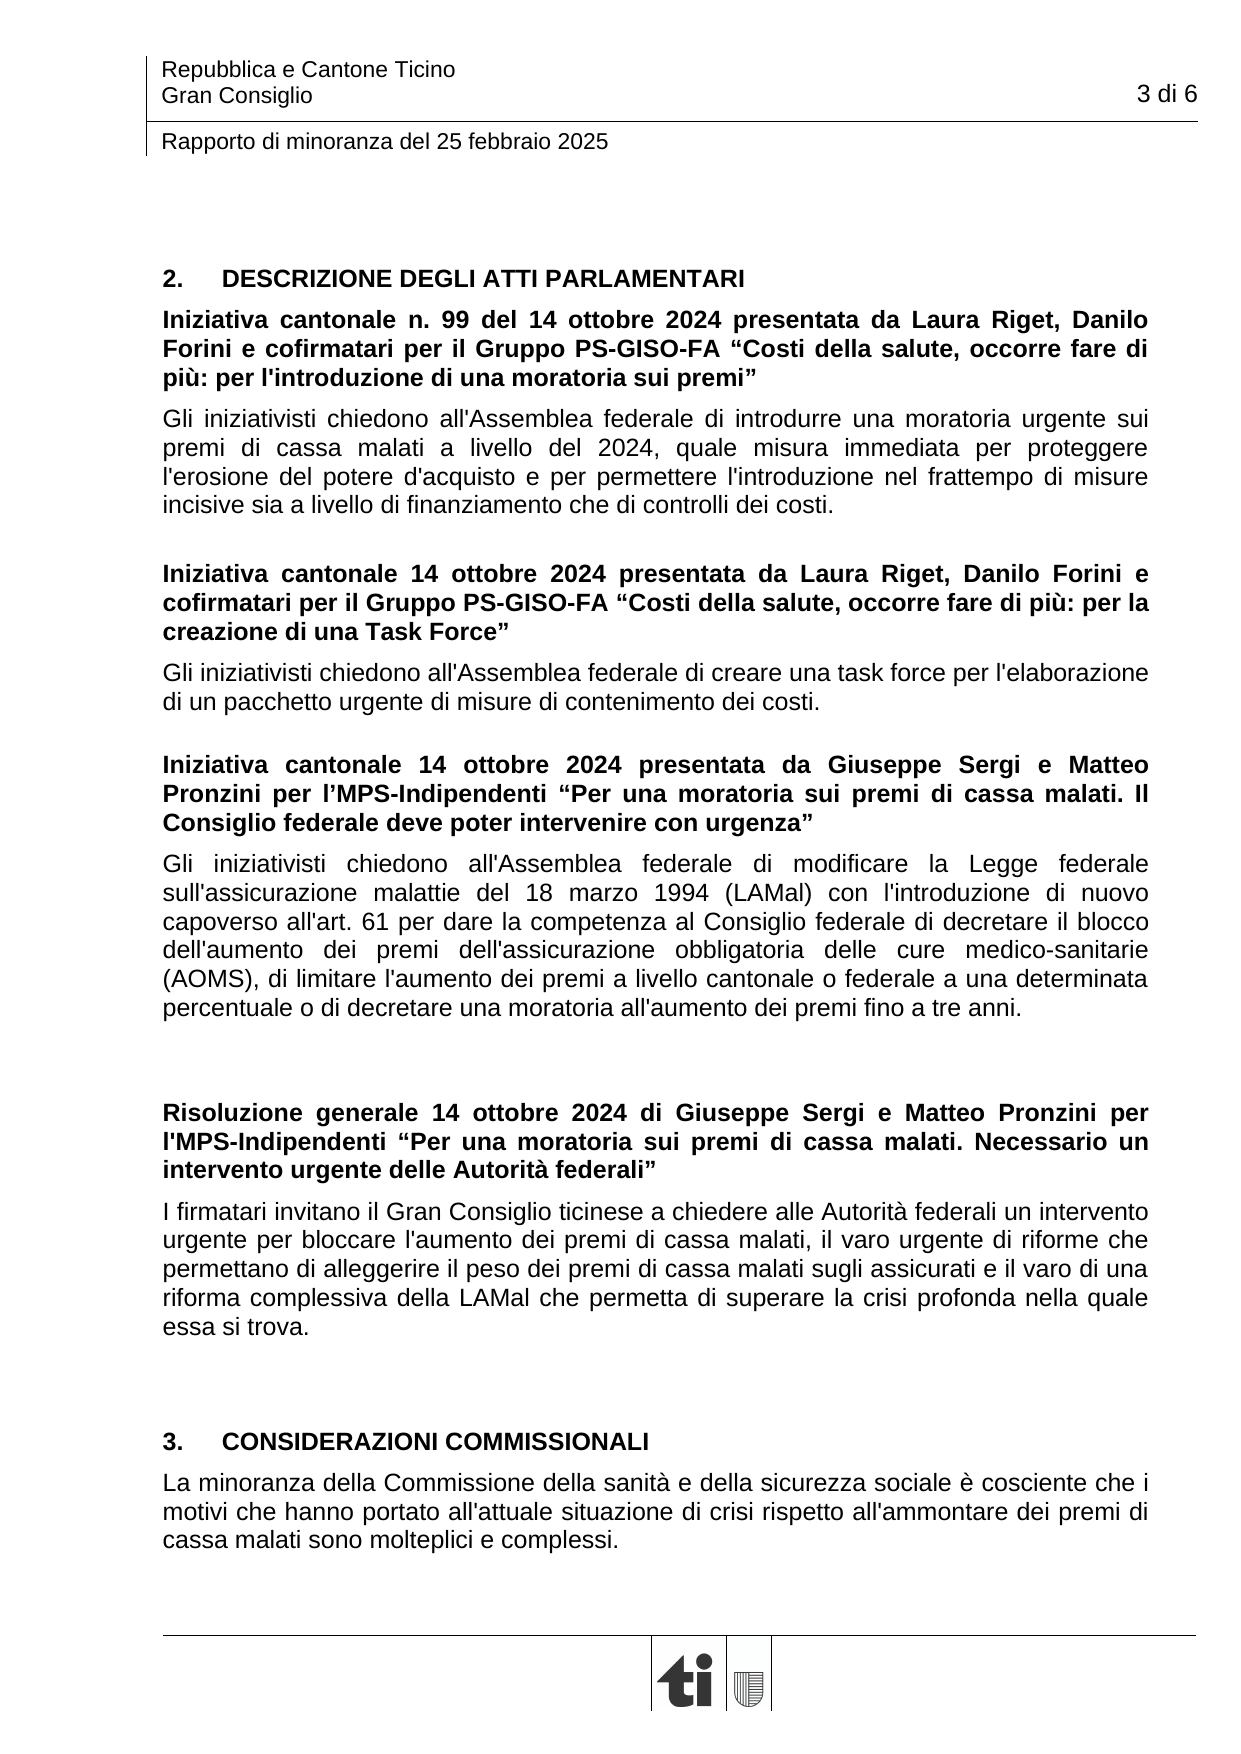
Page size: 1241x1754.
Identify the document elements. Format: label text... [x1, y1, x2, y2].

text La minoranza della Commissione della sanità e della sicurezza sociale è cosciente che i motivi che hanno portato all'attuale situazione di crisi rispetto all'ammontare dei premi di cassa malati sono molteplici e complessi. [162, 1468, 1151, 1554]
text Gli iniziativisti chiedono all'Assemblea federale di creare una task force per l'elaborazione [162, 658, 1151, 687]
text di un pacchetto urgente di misure di contenimento dei costi. [162, 687, 1151, 715]
picture [655, 1636, 725, 1707]
text Gli iniziativisti chiedono all'Assemblea federale di introdurre una moratoria urgente sui premi di cassa malati a livello del 2024, quale misura immediata per proteggere l'erosione del potere d'acquisto e per permettere l'introduzione nel frattempo di misure incisive sia a livello di finanziamento che di controlli dei costi. [162, 404, 1151, 519]
subtitle Risoluzione generale 14 ottobre 2024 di Giuseppe Sergi e Matteo Pronzini per l'MPS-Indipendenti “Per una moratoria sui premi di cassa malati. Necessario un intervento urgente delle Autorità federali” [162, 1098, 1151, 1184]
text Gli iniziativisti chiedono all'Assemblea federale di modificare la Legge federale sull'assicurazione malattie del 18 marzo 1994 (LAMal) con l'introduzione di nuovo capoverso all'art. 61 per dare la competenza al Consiglio federale di decretare il blocco dell'aumento dei premi dell'assicurazione obbligatoria delle cure medico-sanitarie (AOMS), di limitare l'aumento dei premi a livello cantonale o federale a una determinata percentuale o di decretare una moratoria all'aumento dei premi fino a tre anni. [162, 849, 1151, 1022]
subtitle 2. DESCRIZIONE DEGLI ATTI PARLAMENTARI [162, 264, 1151, 293]
subtitle Iniziativa cantonale 14 ottobre 2024 presentata da Laura Riget, Danilo Forini e cofirmatari per il Gruppo PS-GISO-FA “Costi della salute, occorre fare di più: per la creazione di una Task Force” [162, 559, 1151, 645]
text I firmatari invitano il Gran Consiglio ticinese a chiedere alle Autorità federali un intervento urgente per bloccare l'aumento dei premi di cassa malati, il varo urgente di riforme che permettano di alleggerire il peso dei premi di cassa malati sugli assicurati e il varo di una riforma complessiva della LAMal che permetta di superare la crisi profonda nella quale essa si trova. [162, 1197, 1151, 1340]
picture [728, 1636, 770, 1707]
subtitle 3. CONSIDERAZIONI COMMISSIONALI [162, 1427, 1151, 1455]
subtitle Iniziativa cantonale 14 ottobre 2024 presentata da Giuseppe Sergi e Matteo Pronzini per l’MPS-Indipendenti “Per una moratoria sui premi di cassa malati. Il Consiglio federale deve poter intervenire con urgenza” [162, 750, 1151, 837]
subtitle Iniziativa cantonale n. 99 del 14 ottobre 2024 presentata da Laura Riget, Danilo Forini e cofirmatari per il Gruppo PS-GISO-FA “Costi della salute, occorre fare di più: per l'introduzione di una moratoria sui premi” [162, 306, 1151, 392]
